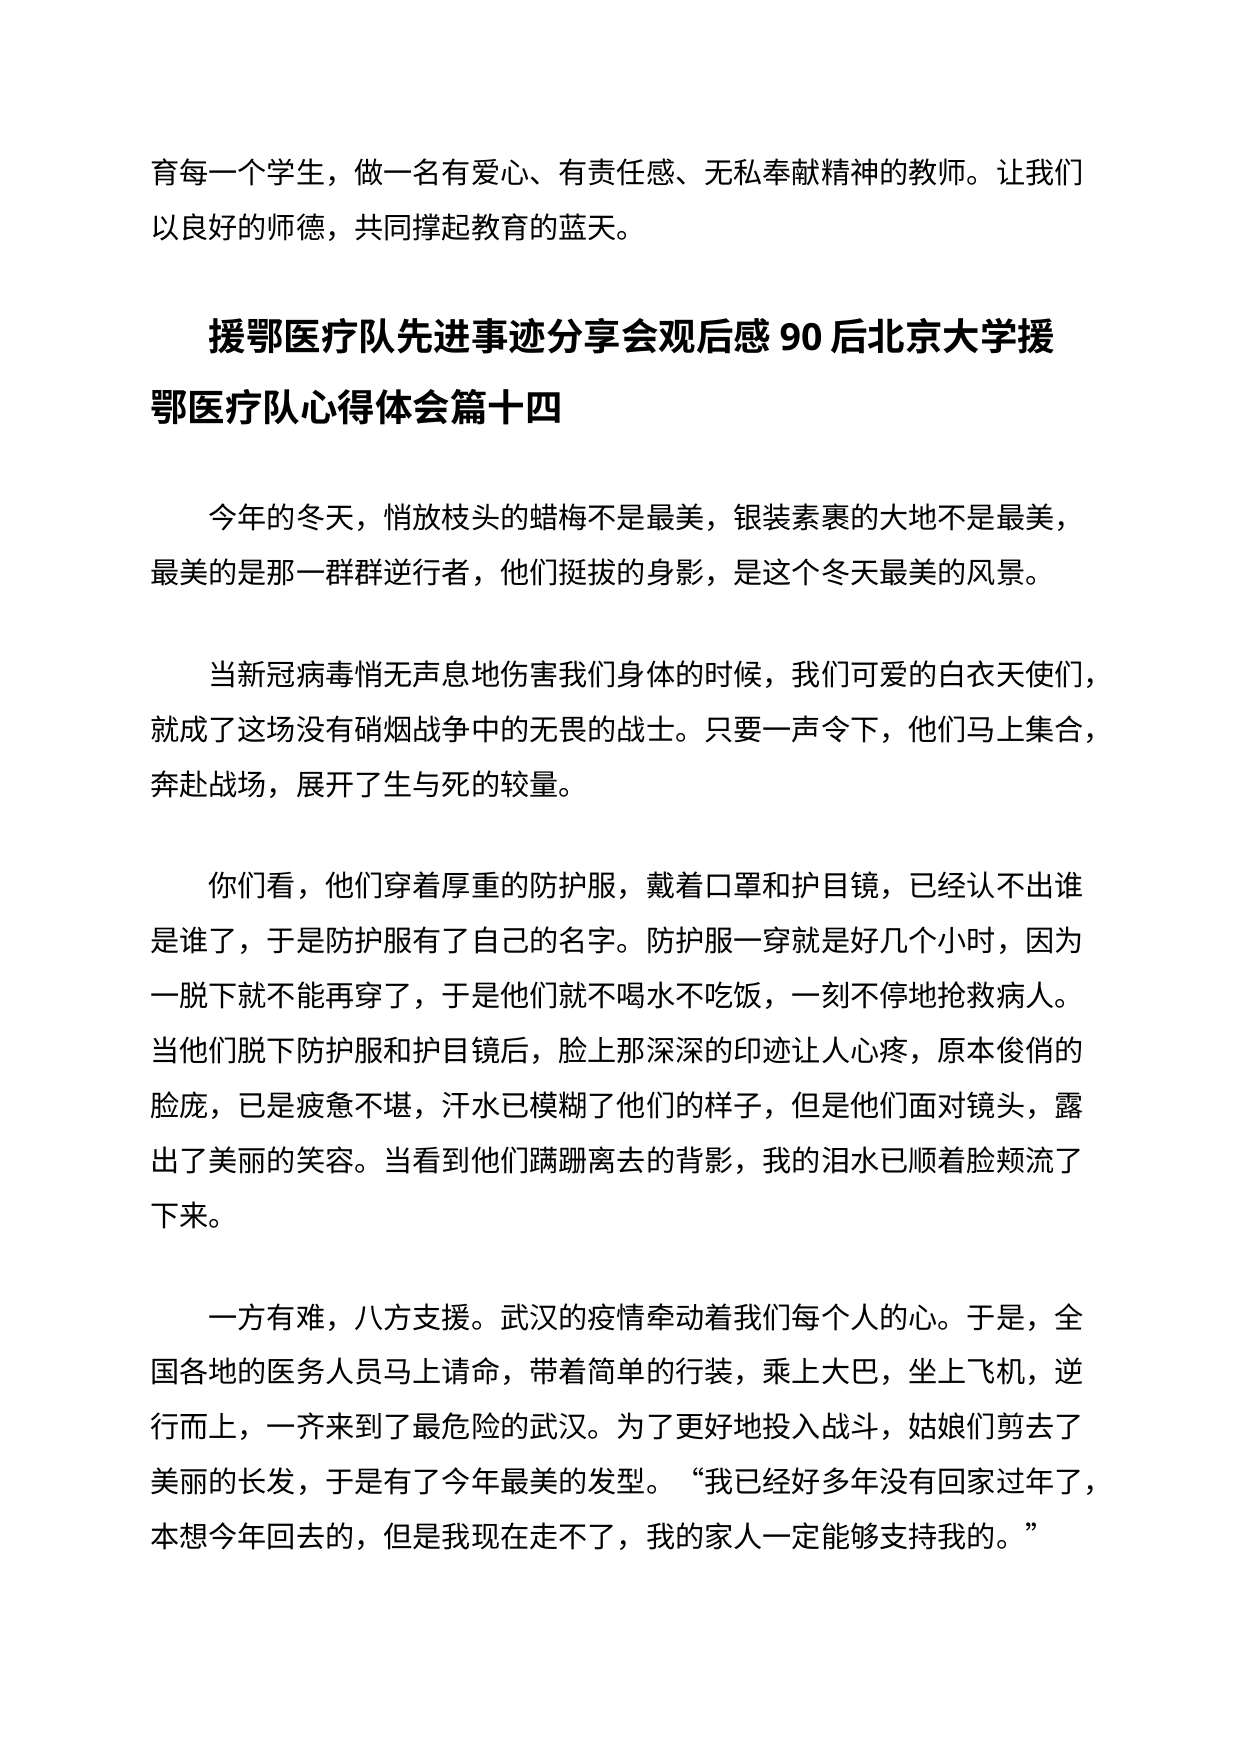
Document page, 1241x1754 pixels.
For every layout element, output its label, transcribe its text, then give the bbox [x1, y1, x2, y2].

text 今年的冬天，悄放枝头的蜡梅不是最美，银装素裹的大地不是最美，最美的是那一群群逆行者，他们挺拔的身影，是这个冬天最美的风景。 [150, 495, 1090, 592]
text 当新冠病毒悄无声息地伤害我们身体的时候，我们可爱的白衣天使们，就成了这场没有硝烟战争中的无畏的战士。只要一声令下，他们马上集合，奔赴战场，展开了生与死的较量。 [150, 651, 1090, 803]
text 援鄂医疗队先进事迹分享会观后感 90后北京大学援鄂医疗队心得体会篇十四 [150, 307, 1090, 432]
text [150, 1294, 1090, 1556]
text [150, 150, 1090, 247]
text 你们看，他们穿着厚重的防护服，戴着口罩和护目镜，已经认不出谁是谁了，于是防护服有了自己的名字。防护服一穿就是好几个小时，因为一脱下就不能再穿了，于是他们就不喝水不吃饭，一刻不停地抢救病人。当他们脱下防护服和护目镜后，脸上那深深的印迹让人心疼，原本俊俏的脸庞，已是疲惫不堪，汗水已模糊了他们的样子，但是他们面对镜头，露出了美丽的笑容。当看到他们蹒跚离去的背影，我的泪水已顺着脸颊流了下来。 [150, 863, 1090, 1235]
